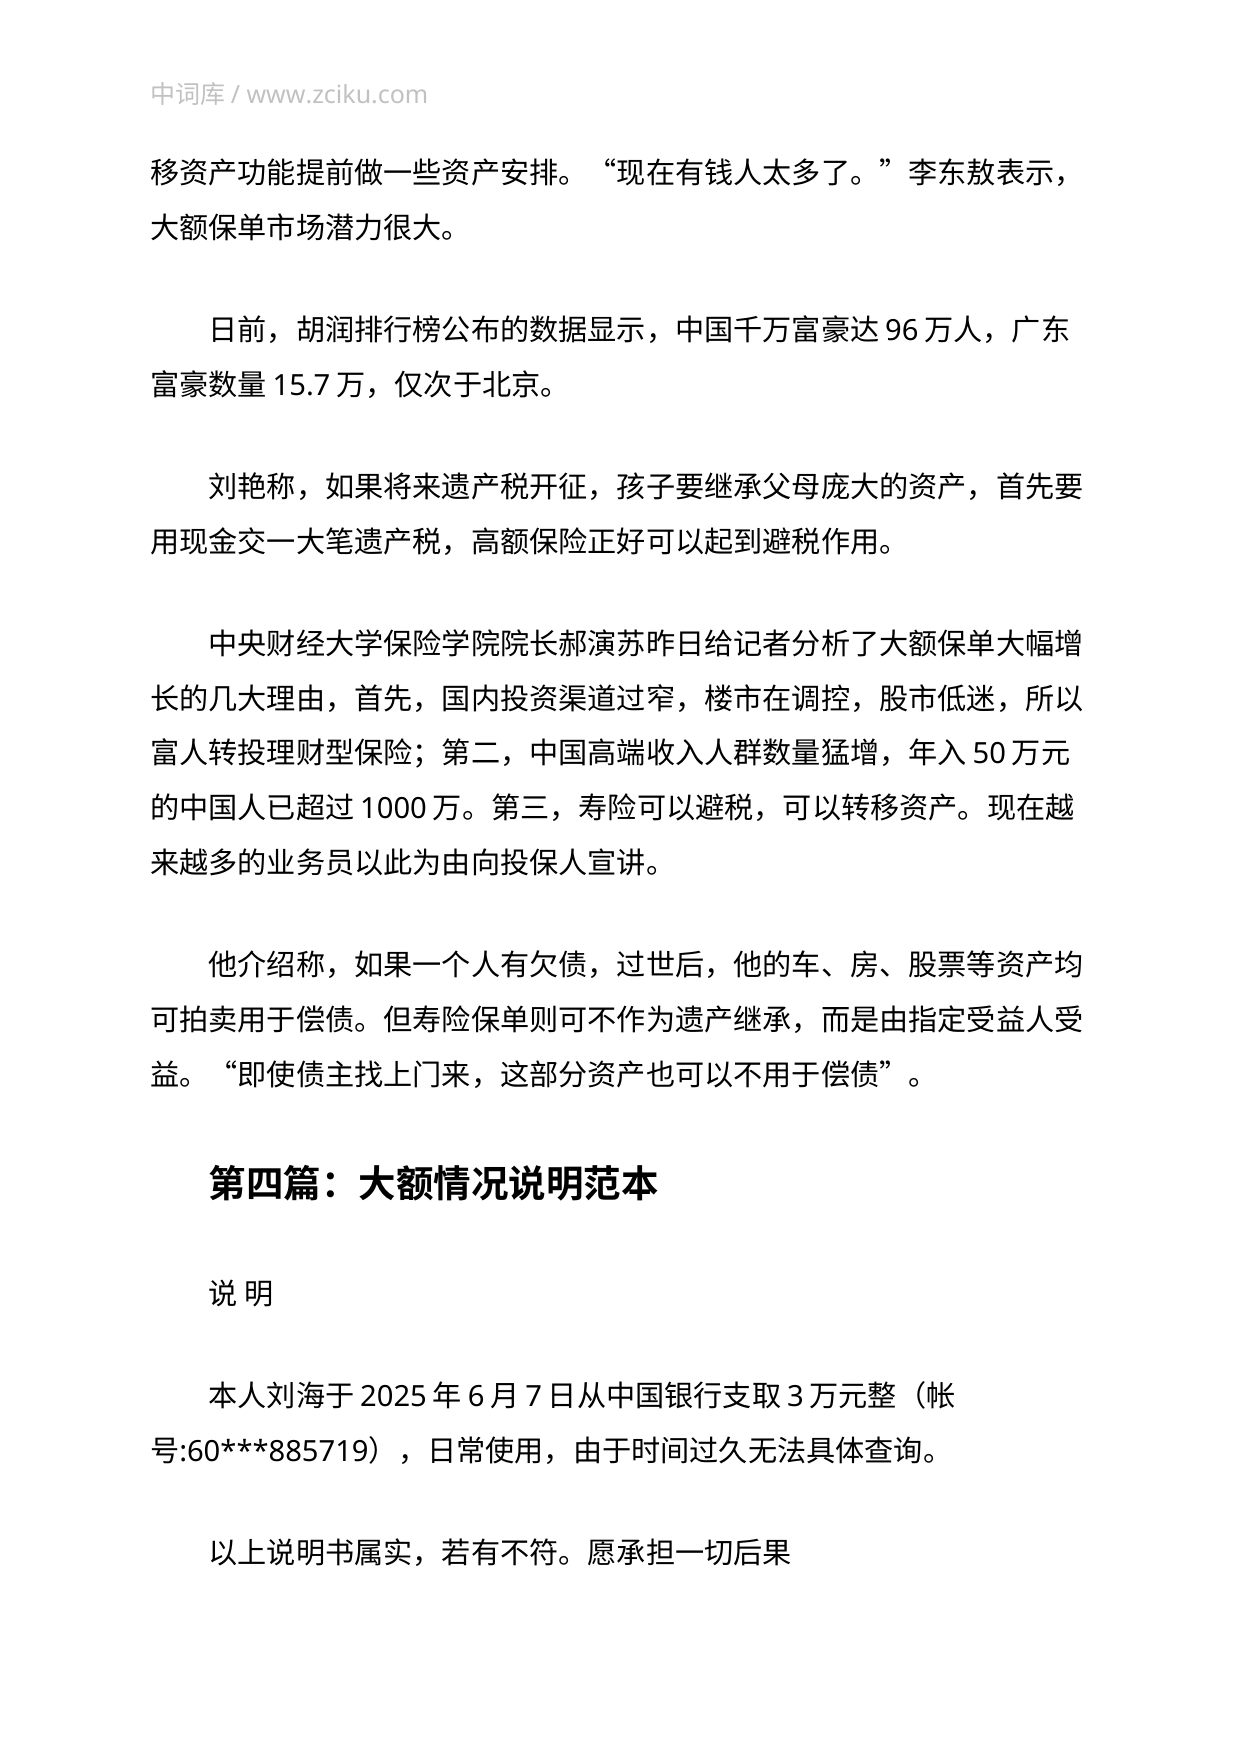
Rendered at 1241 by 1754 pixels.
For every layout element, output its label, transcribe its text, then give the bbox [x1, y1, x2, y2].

text 他介绍称，如果一个人有欠债，过世后，他的车、房、股票等资产均可拍卖用于偿债。但寿险保单则可不作为遗产继承，而是由指定受益人受益。“即使债主找上门来，这部分资产也可以不用于偿债”。 [150, 942, 1090, 1094]
text 以上说明书属实，若有不符。愿承担一切后果 [150, 1529, 1090, 1572]
text 中央财经大学保险学院院长郝演苏昨日给记者分析了大额保单大幅增长的几大理由，首先，国内投资渠道过窄，楼市在调控，股市低迷，所以富人转投理财型保险；第二，中国高端收入人群数量猛增，年入50万元的中国人已超过1000万。第三，寿险可以避税，可以转移资产。现在越来越多的业务员以此为由向投保人宣讲。 [150, 620, 1090, 882]
text 刘艳称，如果将来遗产税开征，孩子要继承父母庞大的资产，首先要用现金交一大笔遗产税，高额保险正好可以起到避税作用。 [150, 464, 1090, 561]
text 第四篇：大额情况说明范本 [150, 1153, 1090, 1208]
text 日前，胡润排行榜公布的数据显示，中国千万富豪达96万人，广东富豪数量15.7万，仅次于北京。 [150, 307, 1090, 404]
text 本人刘海于2025年6月7日从中国银行支取3万元整（帐号:60***885719），日常使用，由于时间过久无法具体查询。 [150, 1373, 1090, 1470]
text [150, 150, 1090, 247]
text 说 明 [150, 1271, 1090, 1313]
